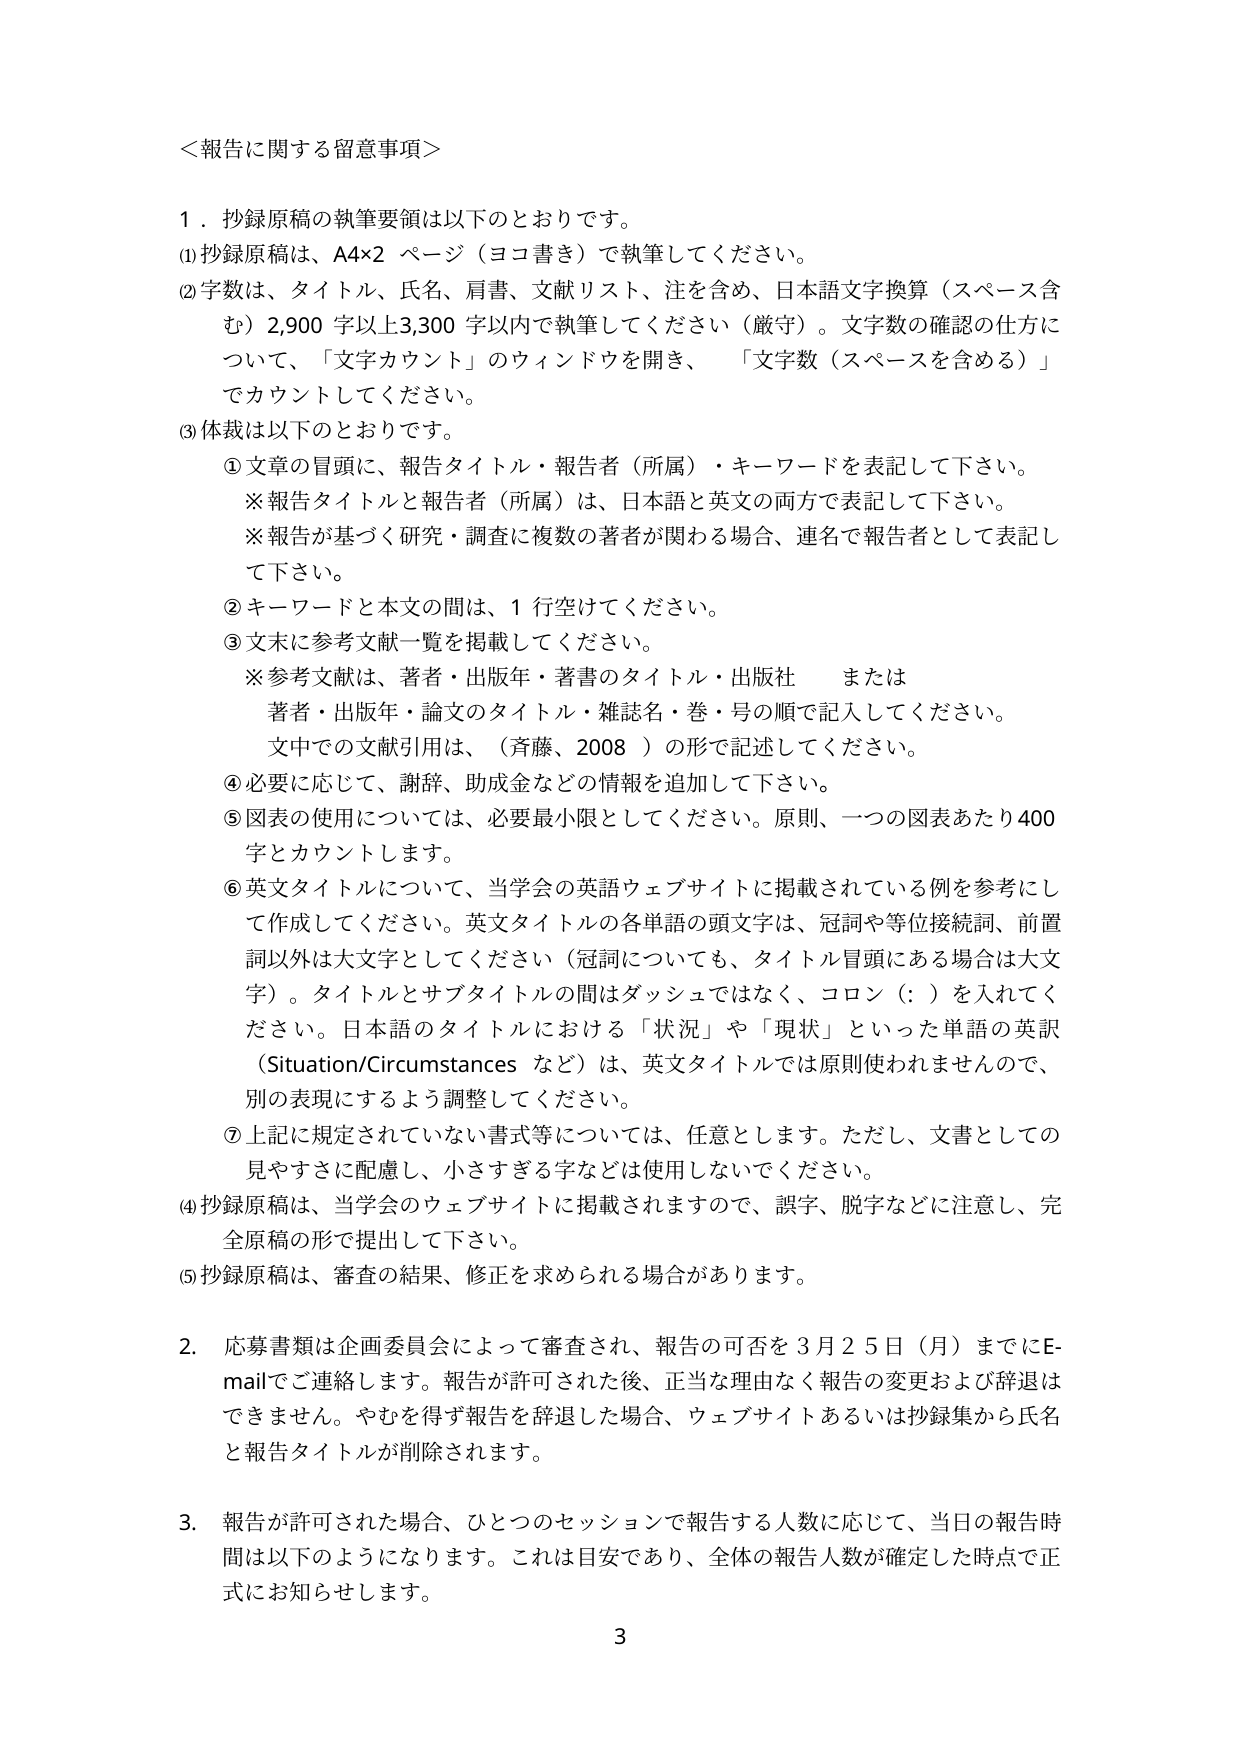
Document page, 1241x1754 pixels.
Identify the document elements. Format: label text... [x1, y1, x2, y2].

text ⑶体裁は以下のとおりです。 [178, 412, 1062, 447]
text ＜報告に関する留意事項＞ [178, 130, 1062, 165]
text ②キーワードと本文の間は、1行空けてください。 [208, 588, 1062, 623]
text ④必要に応じて、謝辞、助成金などの情報を追加して下さい。 [178, 764, 1062, 799]
text ※報告が基づく研究・調査に複数の著者が関わる場合、連名で報告者として表記して下さい。 [237, 517, 1062, 588]
text ⑦上記に規定されていない書式等については、任意とします。ただし、文書としての見やすさに配慮し、小さすぎる字などは使用しないでください。 [208, 1116, 1062, 1186]
text ③文末に参考文献一覧を掲載してください。 [208, 623, 1062, 658]
text 2. 応募書類は企画委員会によって審査され、報告の可否を３月２５日（月）までにE-mailでご連絡します。報告が許可された後、正当な理由なく報告の変更および辞退はできません。やむを得ず報告を辞退した場合、ウェブサイトあるいは抄録集から氏名と報告タイトルが削除されます。 [178, 1327, 1062, 1468]
text ⑤図表の使用については、必要最小限としてください。原則、一つの図表あたり400字とカウントします。 [208, 799, 1062, 869]
text ⑷抄録原稿は、当学会のウェブサイトに掲載されますので、誤字、脱字などに注意し、完全原稿の形で提出して下さい。 [178, 1186, 1062, 1257]
text 文中での文献引用は、（斉藤、2008）の形で記述してください。 [267, 729, 1062, 764]
text ⑵字数は、タイトル、氏名、肩書、文献リスト、注を含め、日本語文字換算（スペース含む）2,900字以上3,300字以内で執筆してください（厳守）。文字数の確認の仕方について、「文字カウント」のウィンドウを開き、 「文字数（スペースを含める）」でカウントしてください。 [178, 271, 1062, 412]
text ⑴抄録原稿は、A4×2ページ（ヨコ書き）で執筆してください。 [178, 236, 1062, 271]
text 著者・出版年・論文のタイトル・雑誌名・巻・号の順で記入してください。 [267, 693, 1062, 729]
text ⑥英文タイトルについて、当学会の英語ウェブサイトに掲載されている例を参考にして作成してください。英文タイトルの各単語の頭文字は、冠詞や等位接続詞、前置詞以外は大文字としてください（冠詞についても、タイトル冒頭にある場合は大文字）。タイトルとサブタイトルの間はダッシュではなく、コロン（:）を入れてください。日本語のタイトルにおける「状況」や「現状」といった単語の英訳（Situation/Circumstancesなど）は、英文タイトルでは原則使われませんので、別の表現にするよう調整してください。 [208, 869, 1062, 1116]
text ※参考文献は、著者・出版年・著書のタイトル・出版社 または [237, 658, 1062, 693]
text ①文章の冒頭に、報告タイトル・報告者（所属）・キーワードを表記して下さい。 [208, 447, 1062, 482]
text ※報告タイトルと報告者（所属）は、日本語と英文の両方で表記して下さい。 [237, 482, 1062, 517]
text 1．抄録原稿の執筆要領は以下のとおりです。 [178, 201, 1062, 236]
text 3. 報告が許可された場合、ひとつのセッションで報告する人数に応じて、当日の報告時間は以下のようになります。これは目安であり、全体の報告人数が確定した時点で正式にお知らせします。 [178, 1503, 1062, 1609]
text ⑸抄録原稿は、審査の結果、修正を求められる場合があります。 [178, 1257, 1062, 1292]
